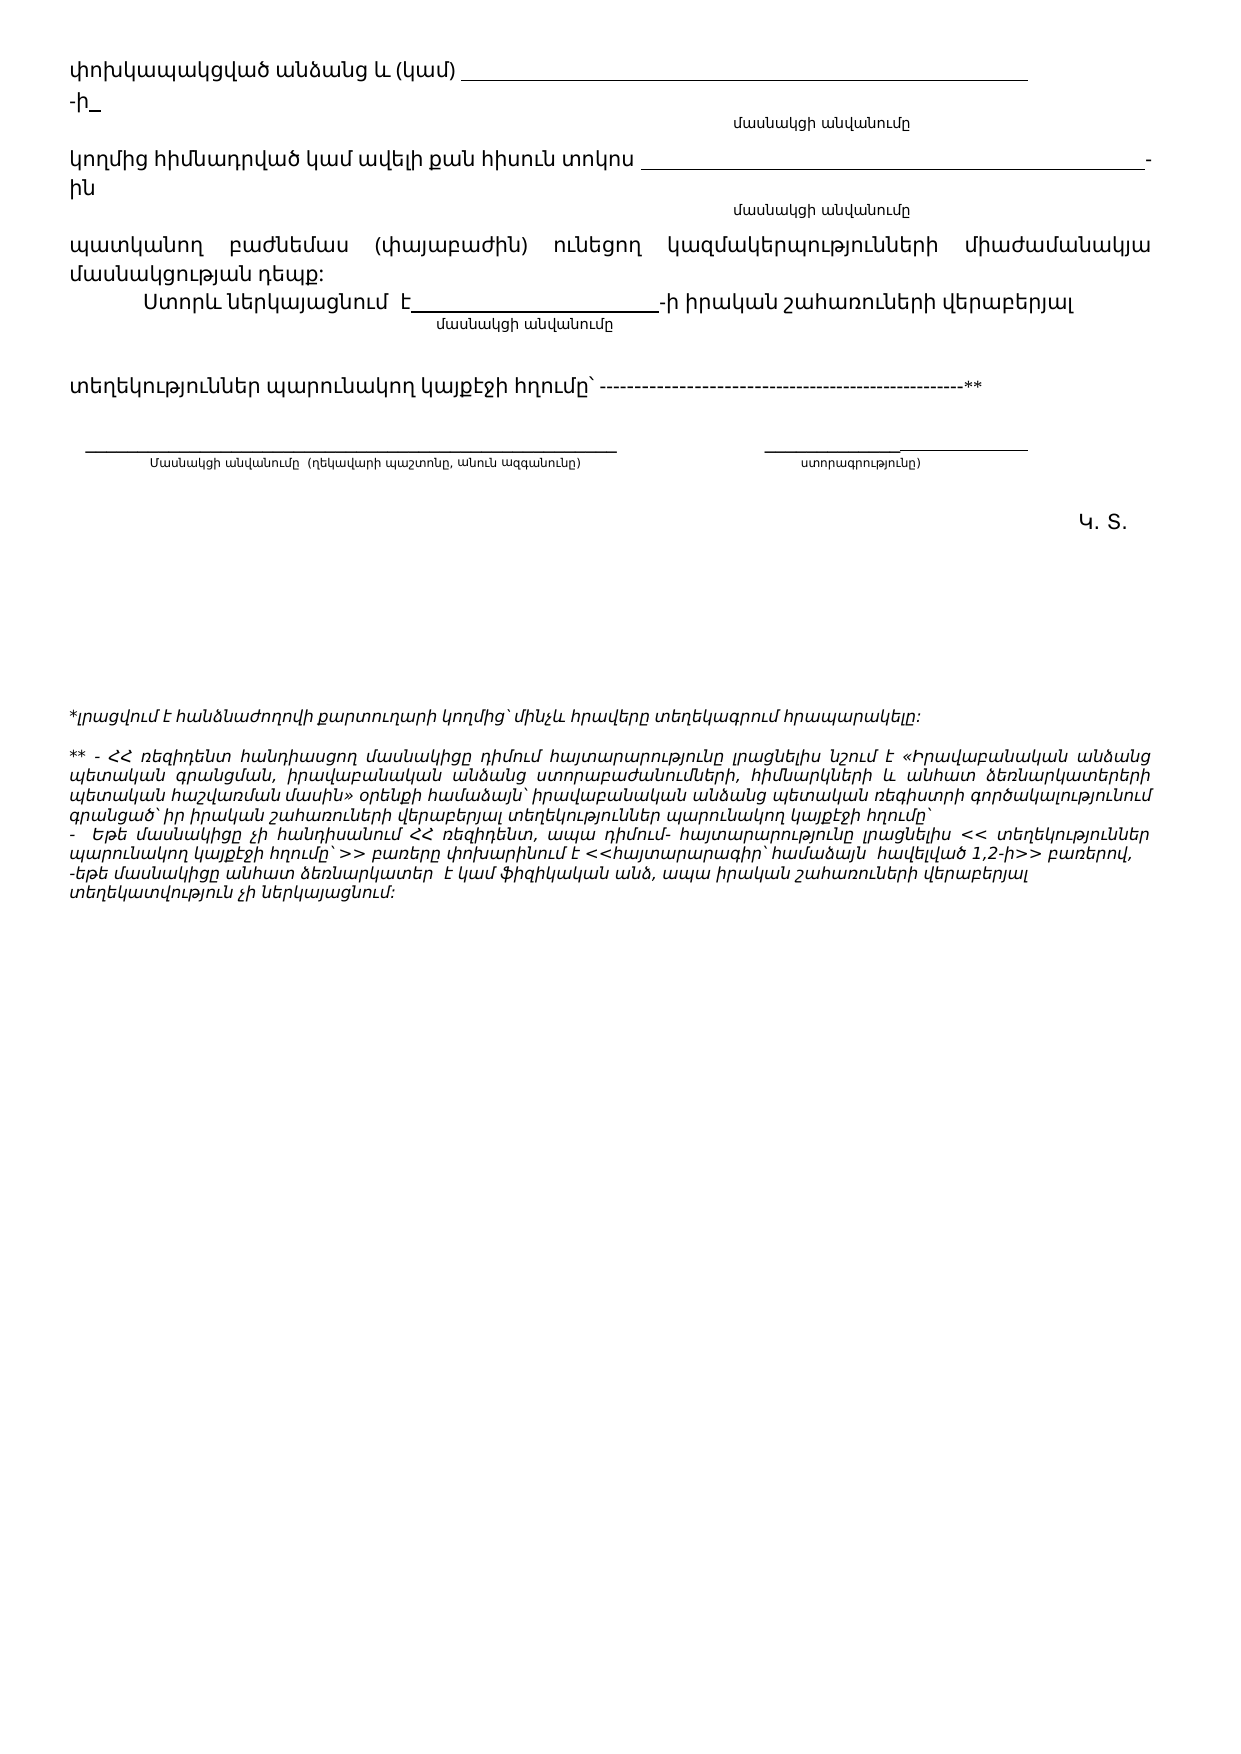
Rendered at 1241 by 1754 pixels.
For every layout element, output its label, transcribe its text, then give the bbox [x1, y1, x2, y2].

text տեղեկություններ պարունակող կայքէջի հղումը՝ ----------------------------------------------------** [69, 372, 1152, 400]
text *լրացվում է հանձնաժողովի քարտուղարի կողմից` մինչև հրավերը տեղեկագրում հրապարակելը: [69, 704, 1152, 727]
text ** - ՀՀ ռեզիդենտ հանդիասցող մասնակիցը դիմում հայտարարությունը լրացնելիս նշում է «Իրավաբանական անձանց պետական գրանցման, իրավաբանական անձանց ստորաբաժանումների, հիմնարկների և անհատ ձեռնարկատերերի պետական հաշվառման մասին» օրենքի համաձայն՝ իրավաբանական անձանց պետական ռեգիստրի գործակալությունում գրանցած՝ իր իրական շահառուների վերաբերյալ տեղեկություններ պարունակող կայքէջի հղումը՝ [69, 746, 1152, 825]
text փոխկապակցված անձանց և (կամ) -ի [69, 56, 1152, 115]
text Կ. Տ. [69, 510, 1152, 534]
text պատկանող բաժնեմաս (փայաբաժին) ունեցող կազմակերպությունների միաժամանակյա մասնակցության դեպք: [69, 230, 1152, 287]
text մասնակցի անվանումը [69, 201, 1152, 230]
text Ստորև ներկայացնում է -ի իրական շահառուների վերաբերյալ [69, 287, 1152, 316]
text մասնակցի անվանումը [69, 115, 1152, 144]
text - Եթե մասնակիցը չի հանդիսանում ՀՀ ռեզիդենտ, ապա դիմում- հայտարարությունը լրացնելիս << տեղեկություններ պարունակող կայքէջի հղումը՝ >> բառերը փոխարինում է <<հայտարարագիր՝ համաձայն հավելված 1,2-ի>> բառերով, [69, 825, 1152, 864]
text -եթե մասնակիցը անհատ ձեռնարկատեր է կամ ֆիզիկական անձ, ապա իրական շահառուների վերաբերյալ տեղեկատվություն չի ներկայացնում: [69, 864, 1152, 902]
text կողմից հիմնադրված կամ ավելի քան հիսուն տոկոս -ին [69, 144, 1152, 201]
text ___________________________________________________ _____________ Մասնակցի անվանումը (ղեկավարի պաշտոնը, անուն ազգանունը) ստորագրությունը) [69, 429, 1152, 481]
text մասնակցի անվանումը [69, 316, 1152, 345]
